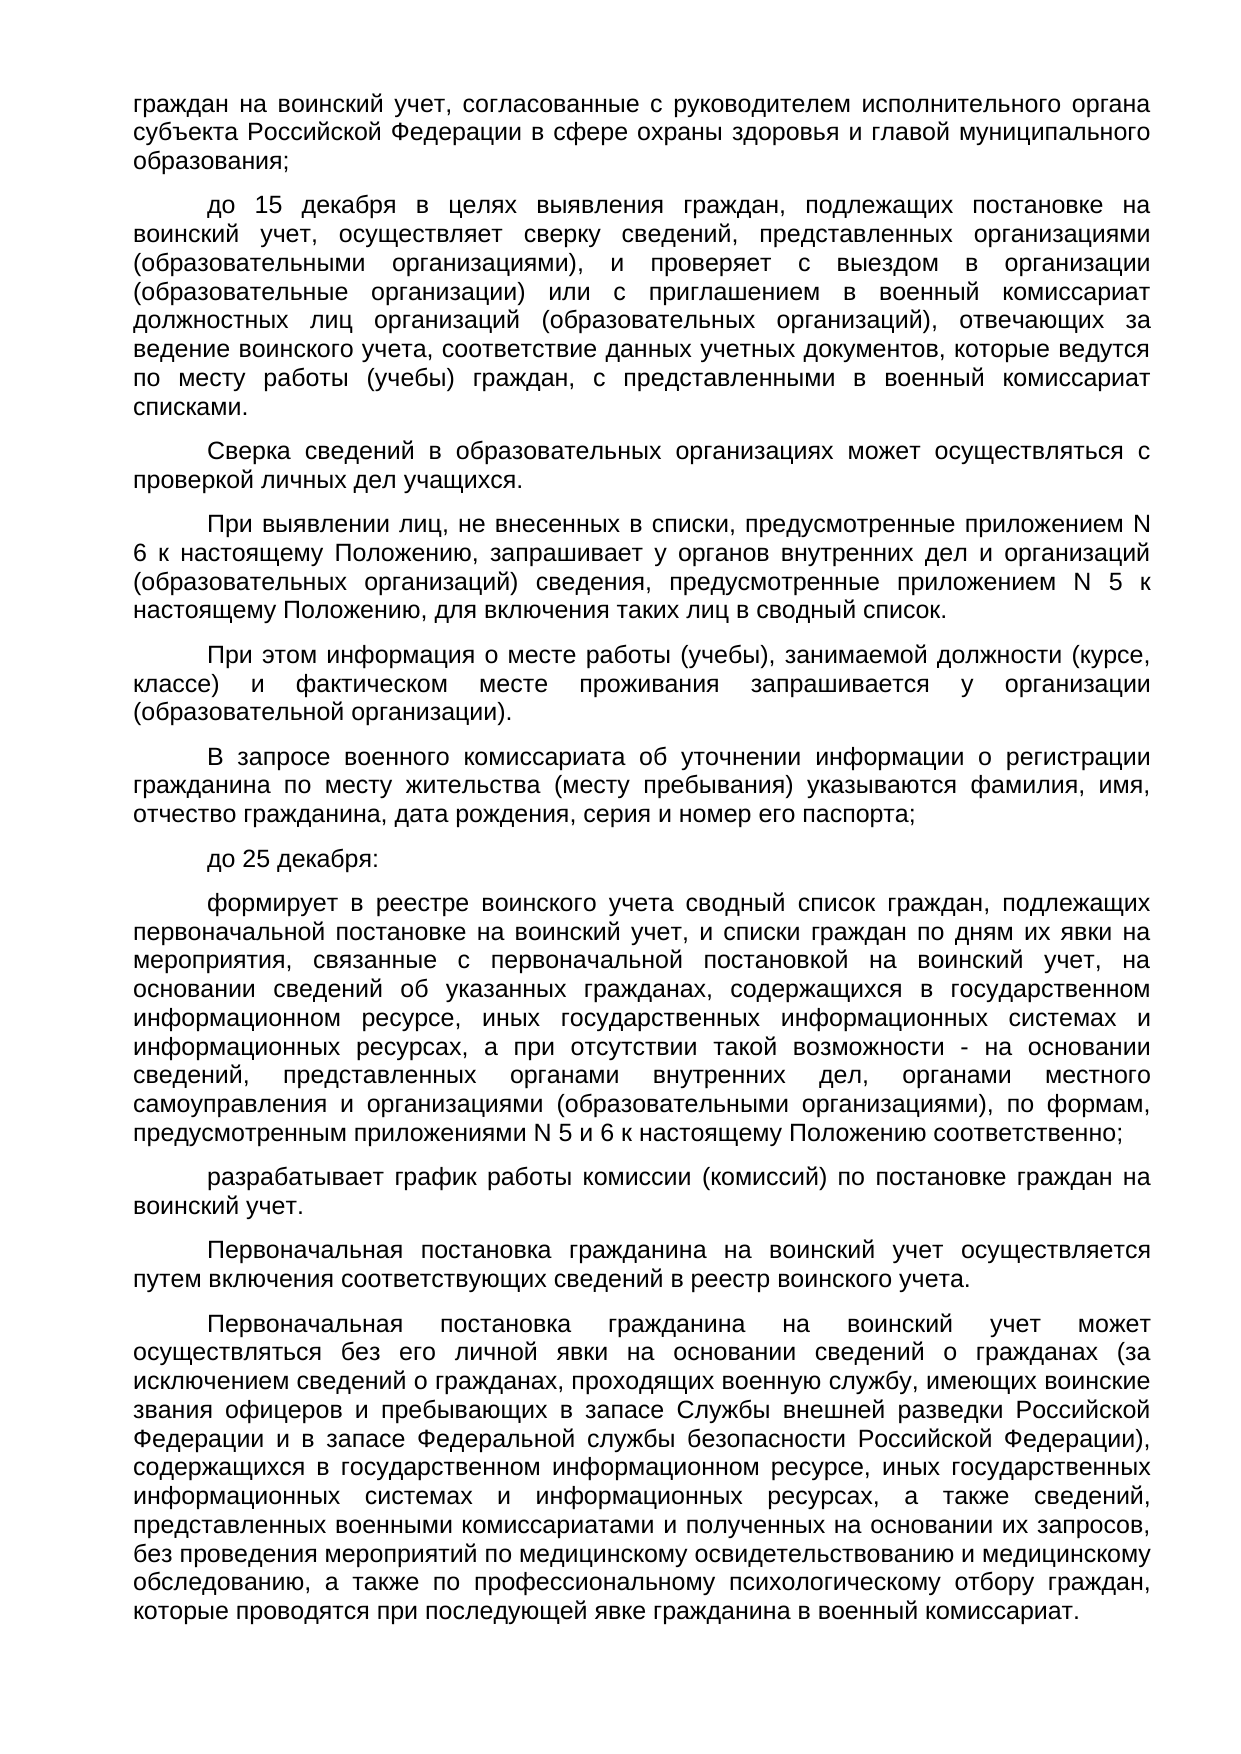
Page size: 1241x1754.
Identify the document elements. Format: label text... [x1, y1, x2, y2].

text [133, 89, 1152, 175]
text до 15 декабря в целях выявления граждан, подлежащих постановке на воинский учет, осуществляет сверку сведений, представленных организациями (образовательными организациями), и проверяет с выездом в организации (образовательные организации) или с приглашением в военный комиссариат должностных лиц организаций (образовательных организаций), отвечающих за ведение воинского учета, соответствие данных учетных документов, которые ведутся по месту работы (учебы) граждан, с представленными в военный комиссариат списками. [133, 191, 1152, 421]
text При выявлении лиц, не внесенных в списки, предусмотренные приложением N 6 к настоящему Положению, запрашивает у органов внутренних дел и организаций (образовательных организаций) сведения, предусмотренные приложением N 5 к настоящему Положению, для включения таких лиц в сводный список. [133, 509, 1152, 624]
text Первоначальная постановка гражданина на воинский учет осуществляется путем включения соответствующих сведений в реестр воинского учета. [133, 1236, 1152, 1293]
text В запросе военного комиссариата об уточнении информации о регистрации гражданина по месту жительства (месту пребывания) указываются фамилия, имя, отчество гражданина, дата рождения, серия и номер его паспорта; [133, 742, 1152, 828]
text разрабатывает график работы комиссии (комиссий) по постановке граждан на воинский учет. [133, 1162, 1152, 1220]
text Сверка сведений в образовательных организациях может осуществляться с проверкой личных дел учащихся. [133, 436, 1152, 494]
text Первоначальная постановка гражданина на воинский учет может осуществляться без его личной явки на основании сведений о гражданах (за исключением сведений о гражданах, проходящих военную службу, имеющих воинские звания офицеров и пребывающих в запасе Службы внешней разведки Российской Федерации и в запасе Федеральной службы безопасности Российской Федерации), содержащихся в государственном информационном ресурсе, иных государственных информационных системах и информационных ресурсах, а также сведений, представленных военными комиссариатами и полученных на основании их запросов, без проведения мероприятий по медицинскому освидетельствованию и медицинскому обследованию, а также по профессиональному психологическому отбору граждан, которые проводятся при последующей явке гражданина в военный комиссариат. [133, 1309, 1152, 1625]
text При этом информация о месте работы (учебы), занимаемой должности (курсе, классе) и фактическом месте проживания запрашивается у организации (образовательной организации). [133, 640, 1152, 726]
text до 25 декабря: [133, 844, 1152, 872]
text формирует в реестре воинского учета сводный список граждан, подлежащих первоначальной постановке на воинский учет, и списки граждан по дням их явки на мероприятия, связанные с первоначальной постановкой на воинский учет, на основании сведений об указанных гражданах, содержащихся в государственном информационном ресурсе, иных государственных информационных системах и информационных ресурсах, а при отсутствии такой возможности - на основании сведений, представленных органами внутренних дел, органами местного самоуправления и организациями (образовательными организациями), по формам, предусмотренным приложениями N 5 и 6 к настоящему Положению соответственно; [133, 888, 1152, 1147]
